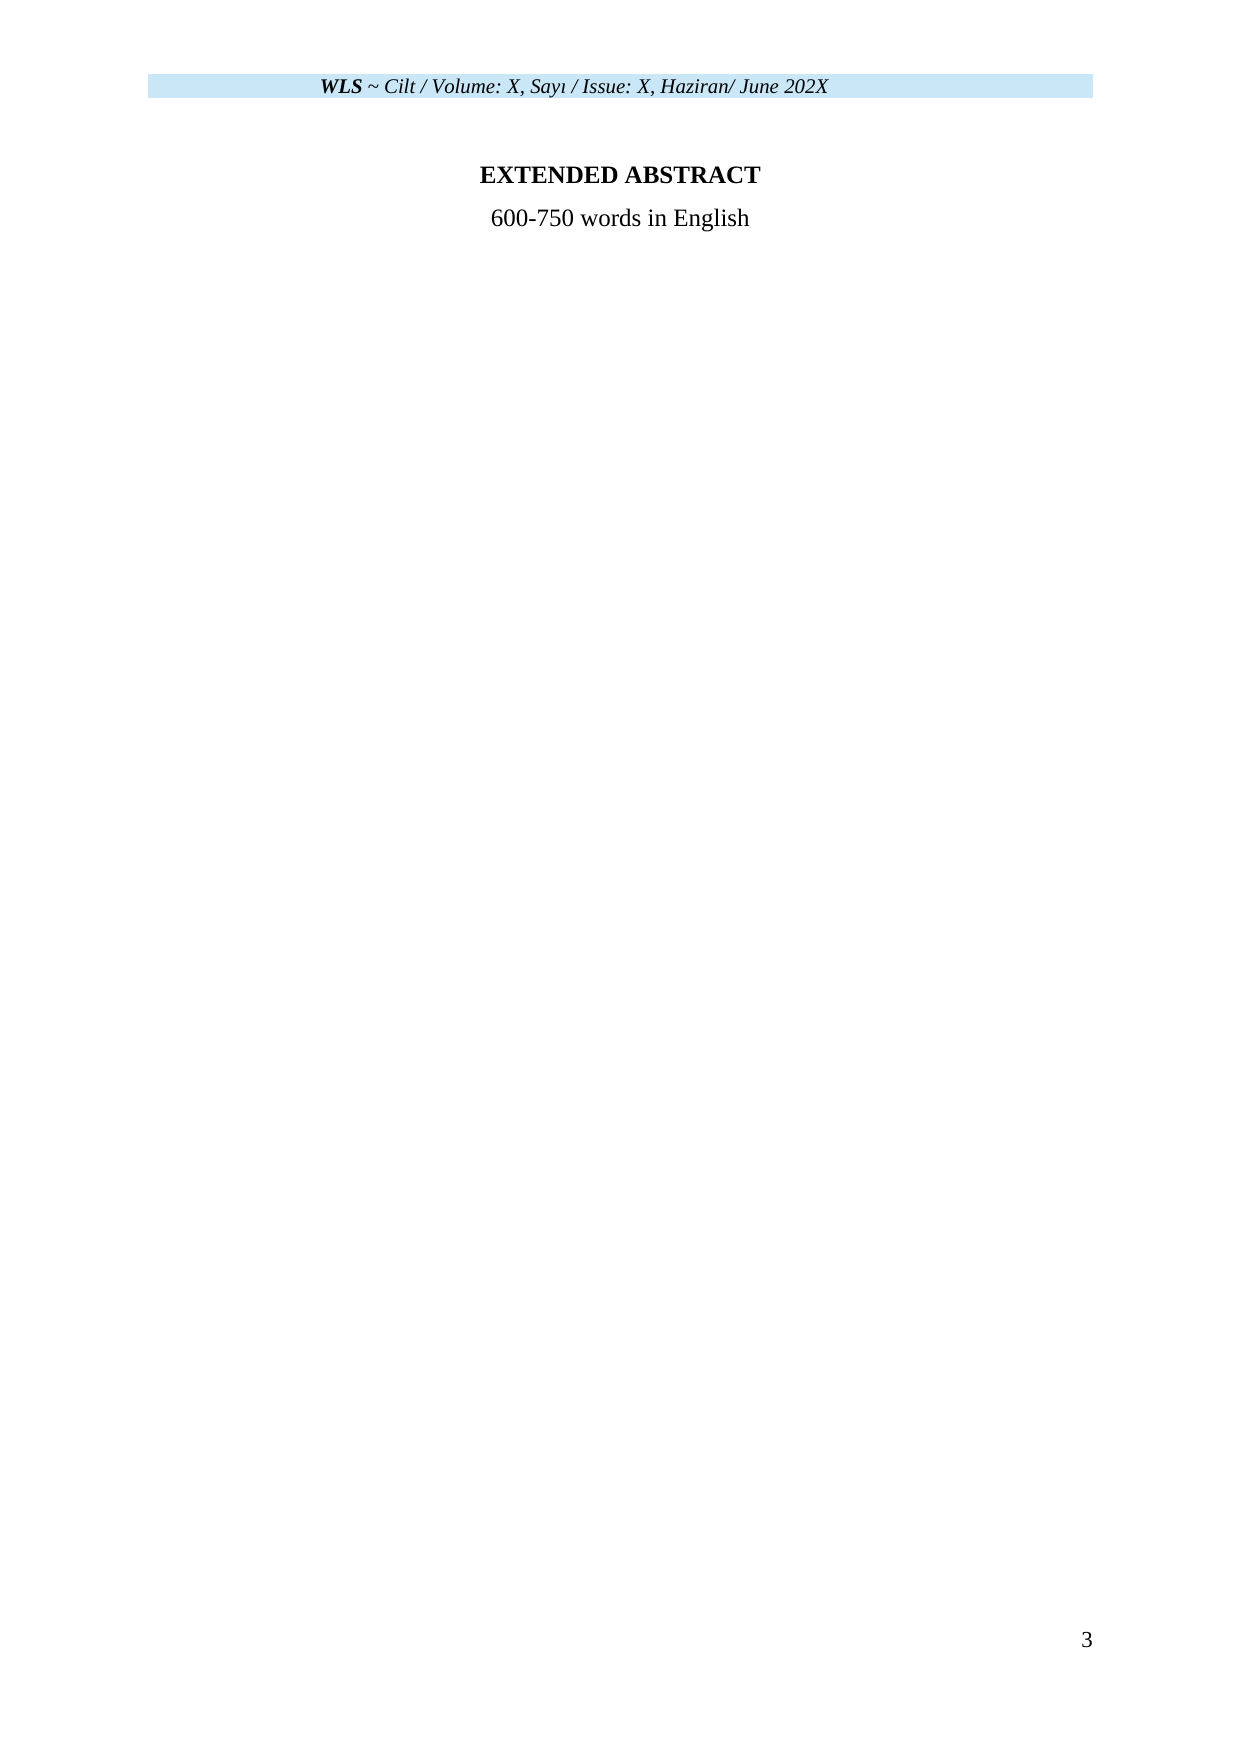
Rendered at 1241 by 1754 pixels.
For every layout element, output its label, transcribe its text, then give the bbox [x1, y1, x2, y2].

text 600-750 words in English [148, 203, 1093, 232]
text EXTENDED ABSTRACT [148, 160, 1093, 189]
